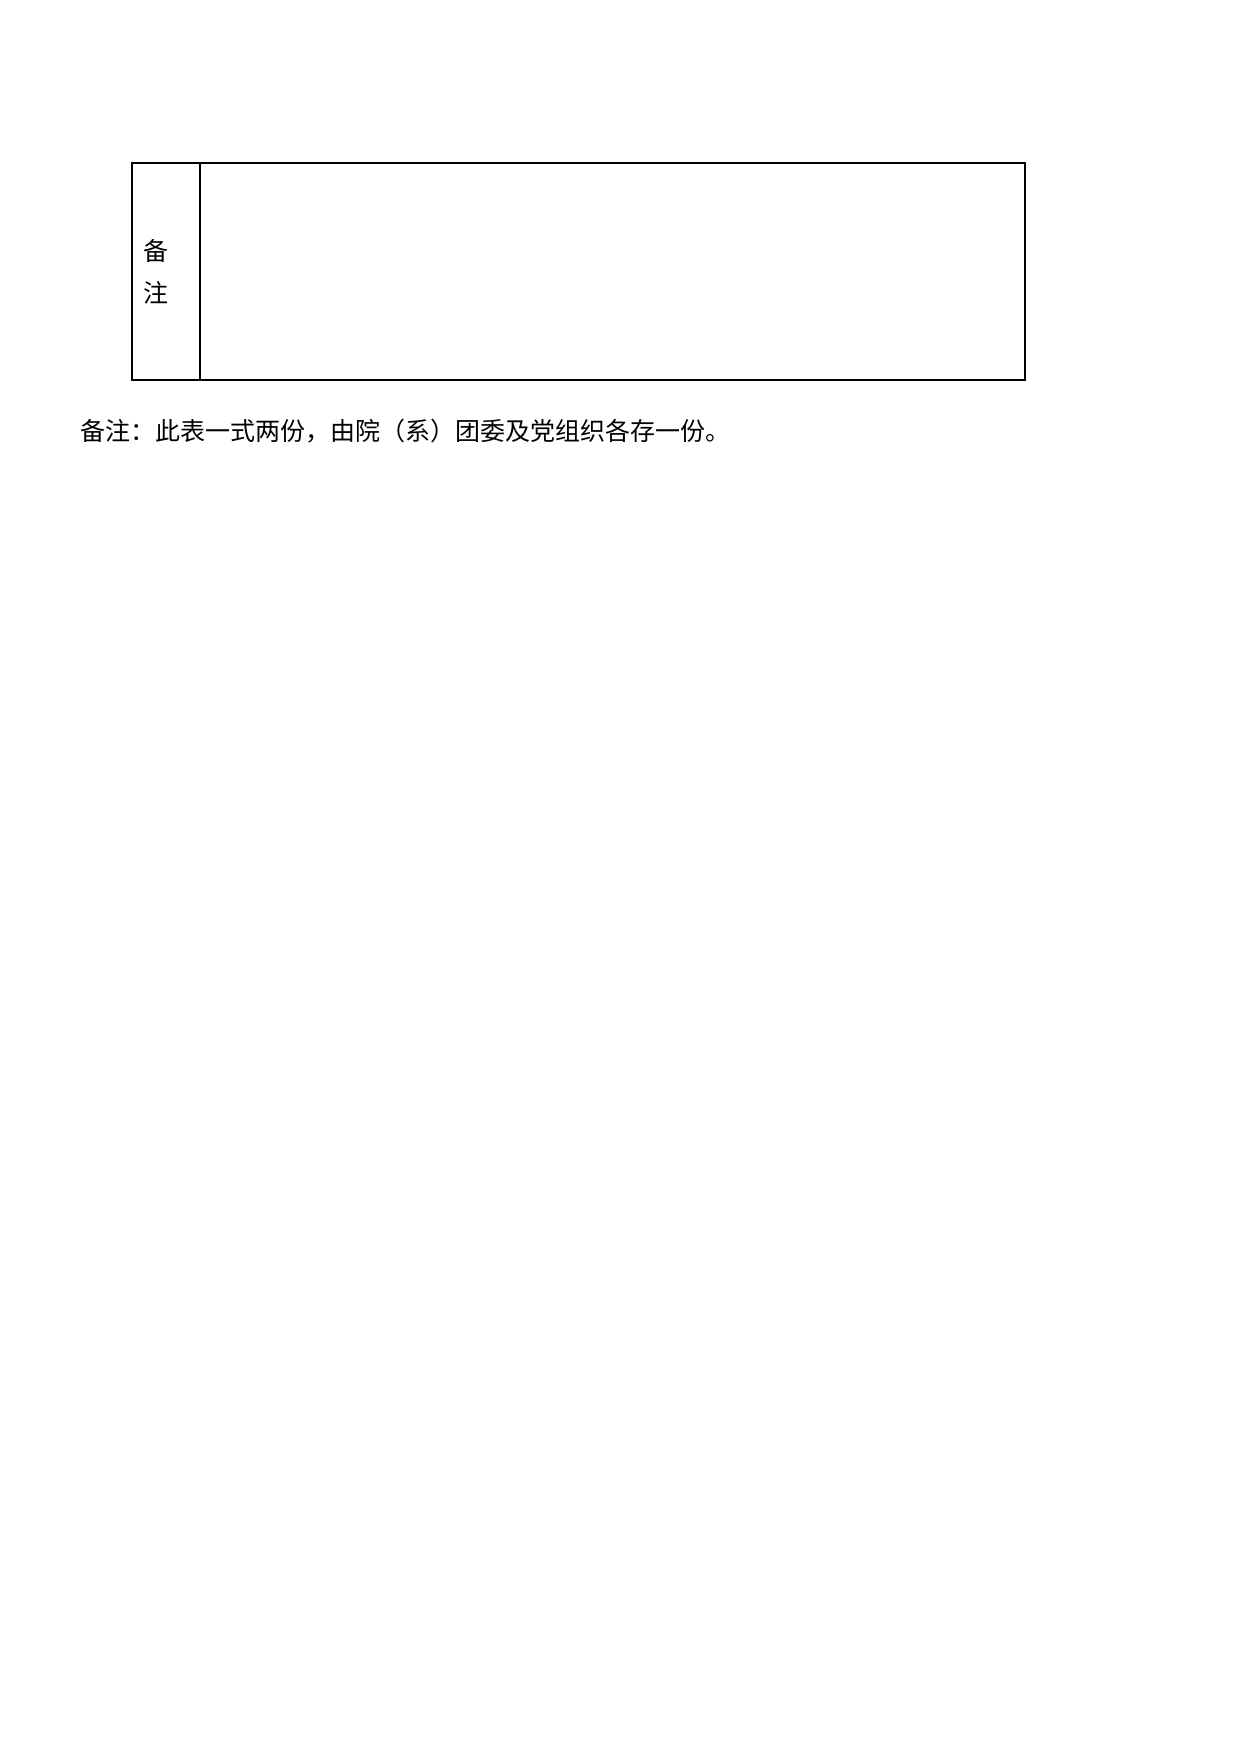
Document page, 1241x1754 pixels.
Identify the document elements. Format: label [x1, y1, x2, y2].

table_cell [69, 162, 1088, 478]
